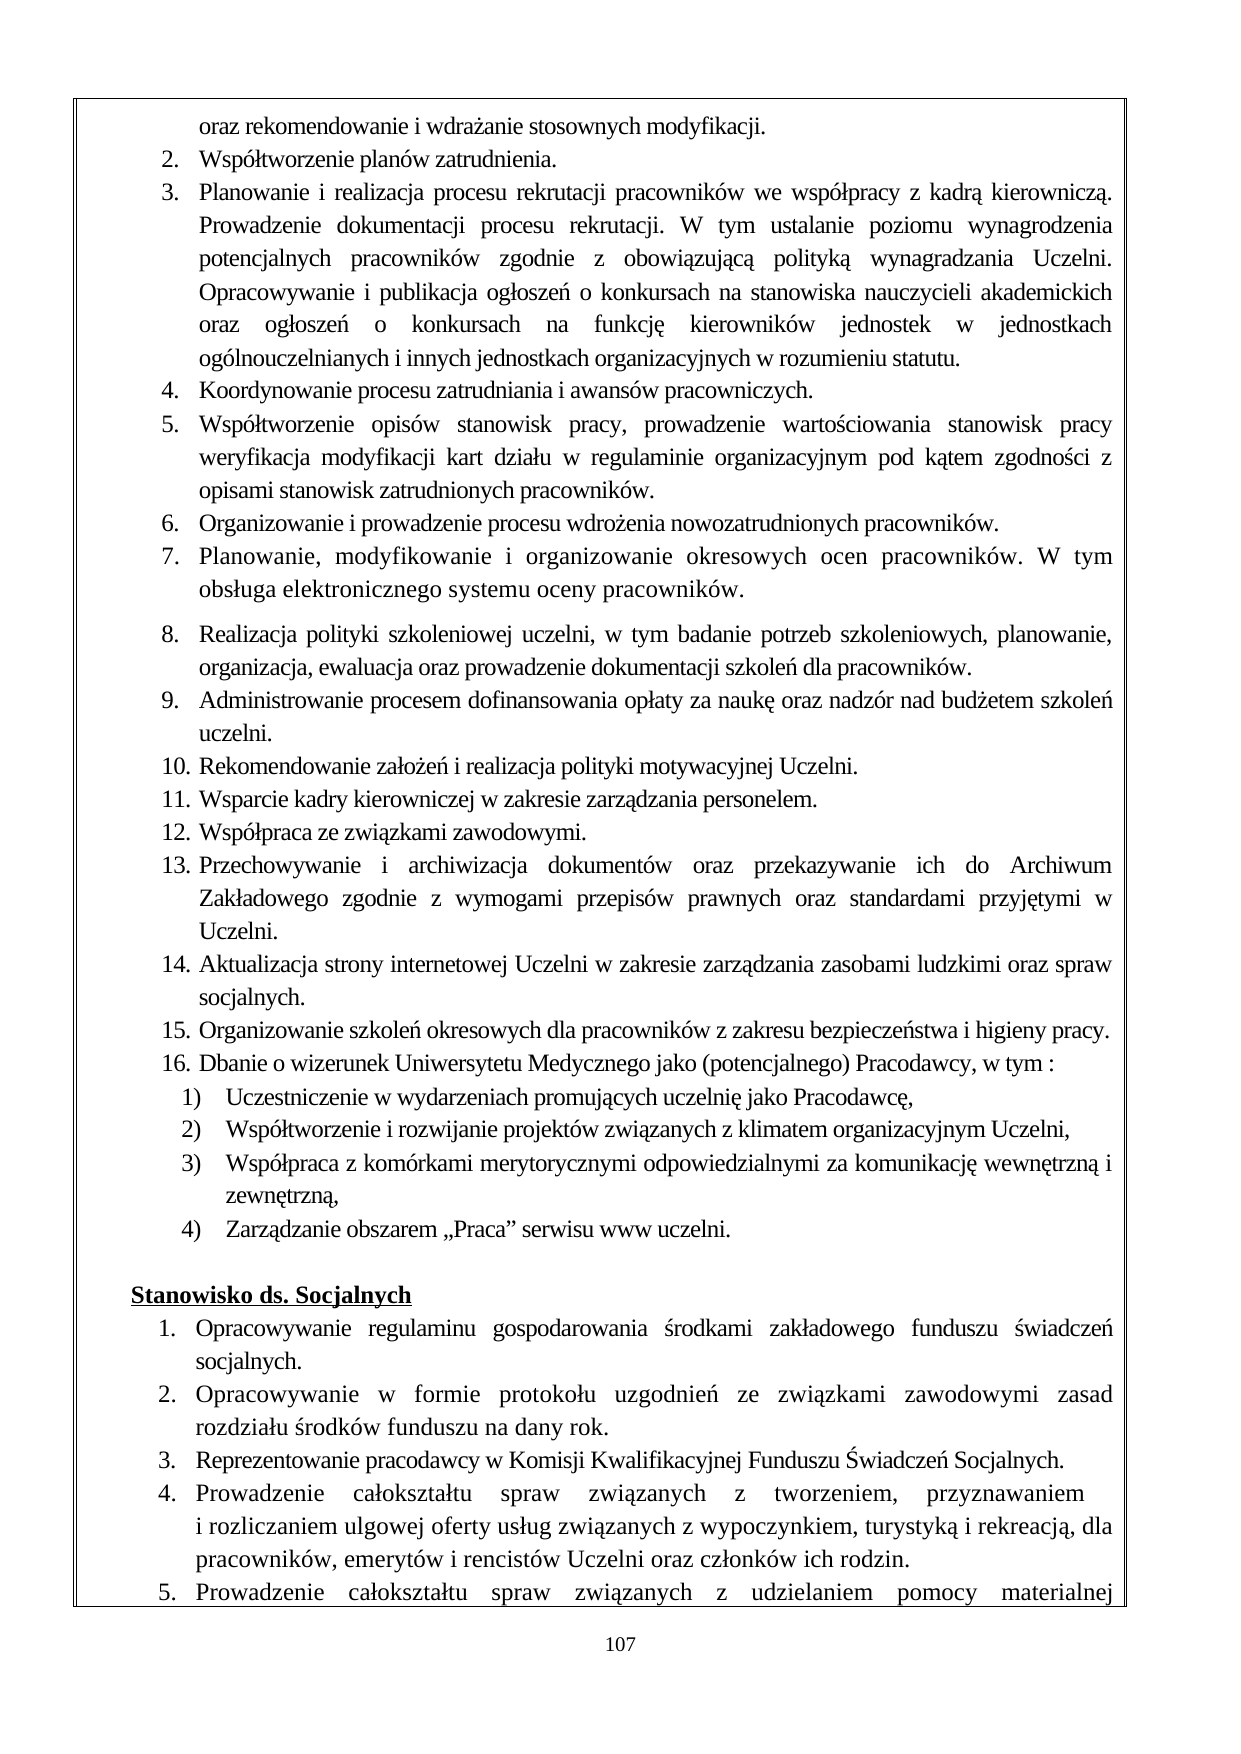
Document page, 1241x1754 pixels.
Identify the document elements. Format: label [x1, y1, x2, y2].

table_cell [77, 99, 1124, 1606]
